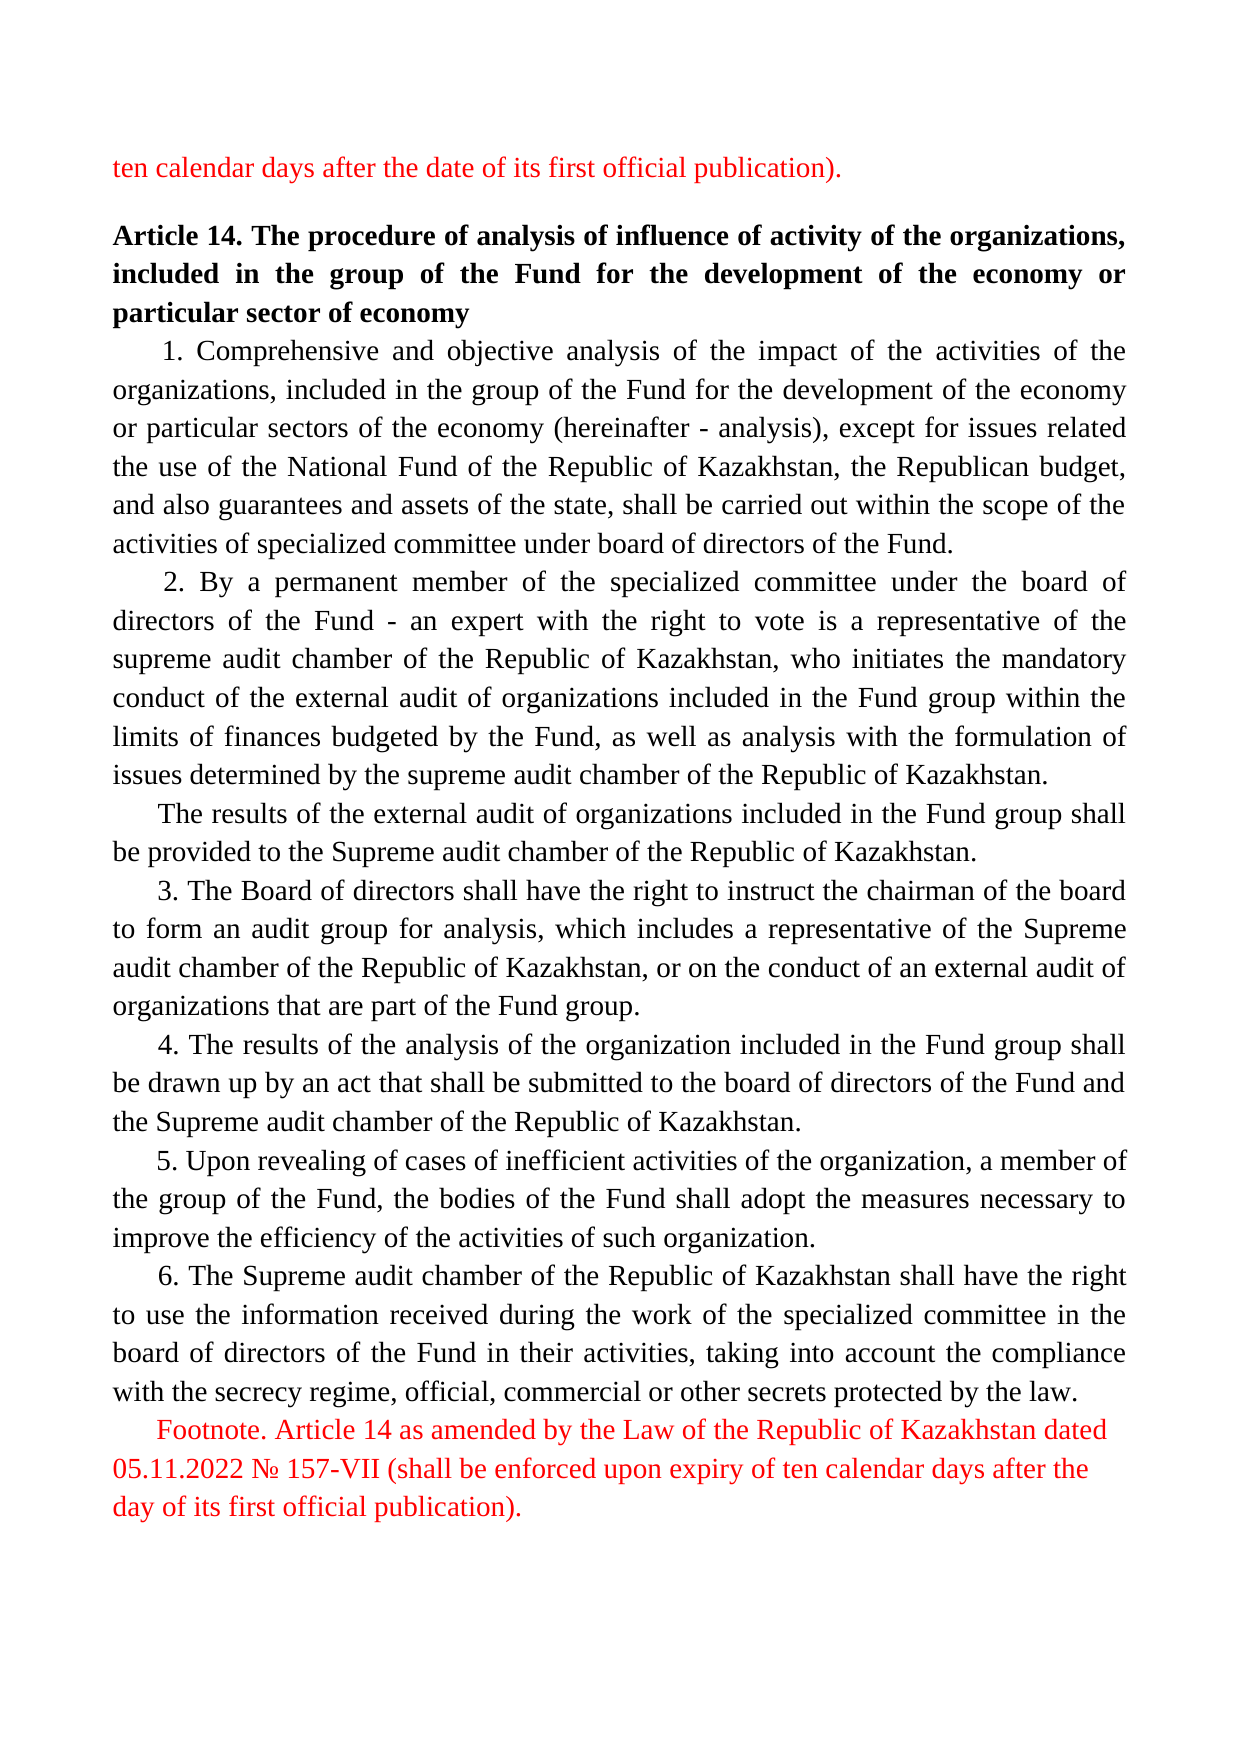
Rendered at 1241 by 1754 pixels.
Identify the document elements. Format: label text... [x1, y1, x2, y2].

text 3. The Board of directors shall have the right to instruct the chairman of the board to form an audit group for analysis, which includes a representative of the Supreme audit chamber of the Republic of Kazakhstan, or on the conduct of an external audit of organizations that are part of the Fund group. [112, 873, 1128, 1022]
text 5. Upon revealing of cases of inefficient activities of the organization, a member of the group of the Fund, the bodies of the Fund shall adopt the measures necessary to improve the efficiency of the activities of such organization. [112, 1143, 1128, 1253]
text Article 14. The procedure of analysis of influence of activity of the organizations, included in the group of the Fund for the development of the economy or particular sector of economy [112, 218, 1128, 328]
text Footnote. Article 14 as amended by the Law of the Republic of Kazakhstan dated 05.11.2022 № 157-VII (shall be enforced upon expiry of ten calendar days after the day of its first official publication). [112, 1412, 1128, 1553]
text 1. Comprehensive and objective analysis of the impact of the activities of the organizations, included in the group of the Fund for the development of the economy or particular sectors of the economy (hereinafter - analysis), except for issues related the use of the National Fund of the Republic of Kazakhstan, the Republican budget, and also guarantees and assets of the state, shall be carried out within the scope of the activities of specialized committee under board of directors of the Fund. [112, 333, 1128, 559]
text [112, 150, 1128, 214]
text The results of the external audit of organizations included in the Fund group shall be provided to the Supreme audit chamber of the Republic of Kazakhstan. [112, 796, 1128, 868]
text 2. By a permanent member of the specialized committee under the board of directors of the Fund - an expert with the right to vote is a representative of the supreme audit chamber of the Republic of Kazakhstan, who initiates the mandatory conduct of the external audit of organizations included in the Fund group within the limits of finances budgeted by the Fund, as well as analysis with the formulation of issues determined by the supreme audit chamber of the Republic of Kazakhstan. [112, 564, 1128, 791]
text 6. The Supreme audit chamber of the Republic of Kazakhstan shall have the right to use the information received during the work of the specialized committee in the board of directors of the Fund in their activities, taking into account the compliance with the secrecy regime, official, commercial or other secrets protected by the law. [112, 1258, 1128, 1407]
text 4. The results of the analysis of the organization included in the Fund group shall be drawn up by an act that shall be submitted to the board of directors of the Fund and the Supreme audit chamber of the Republic of Kazakhstan. [112, 1027, 1128, 1138]
